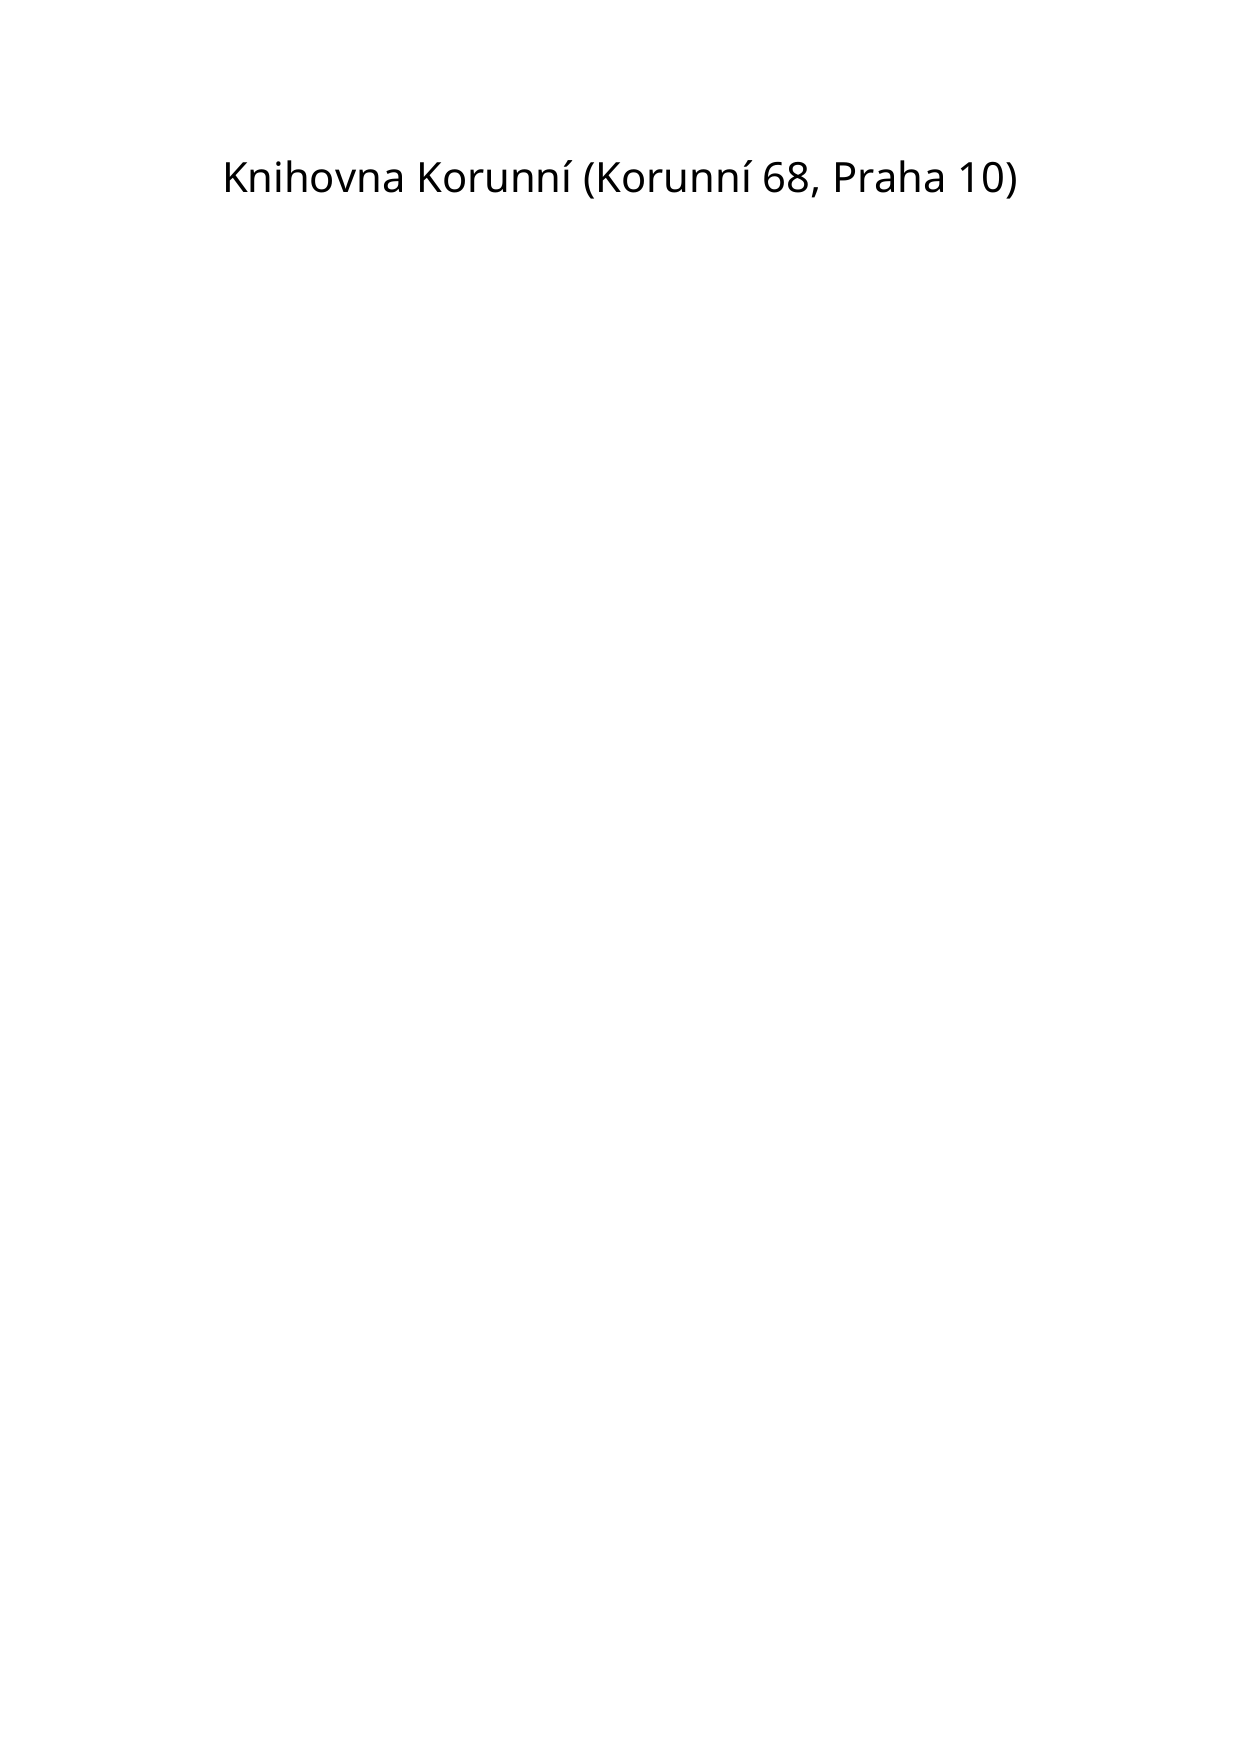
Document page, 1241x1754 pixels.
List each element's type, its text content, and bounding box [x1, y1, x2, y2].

text Knihovna Korunní (Korunní 68, Praha 10) [148, 148, 1093, 204]
